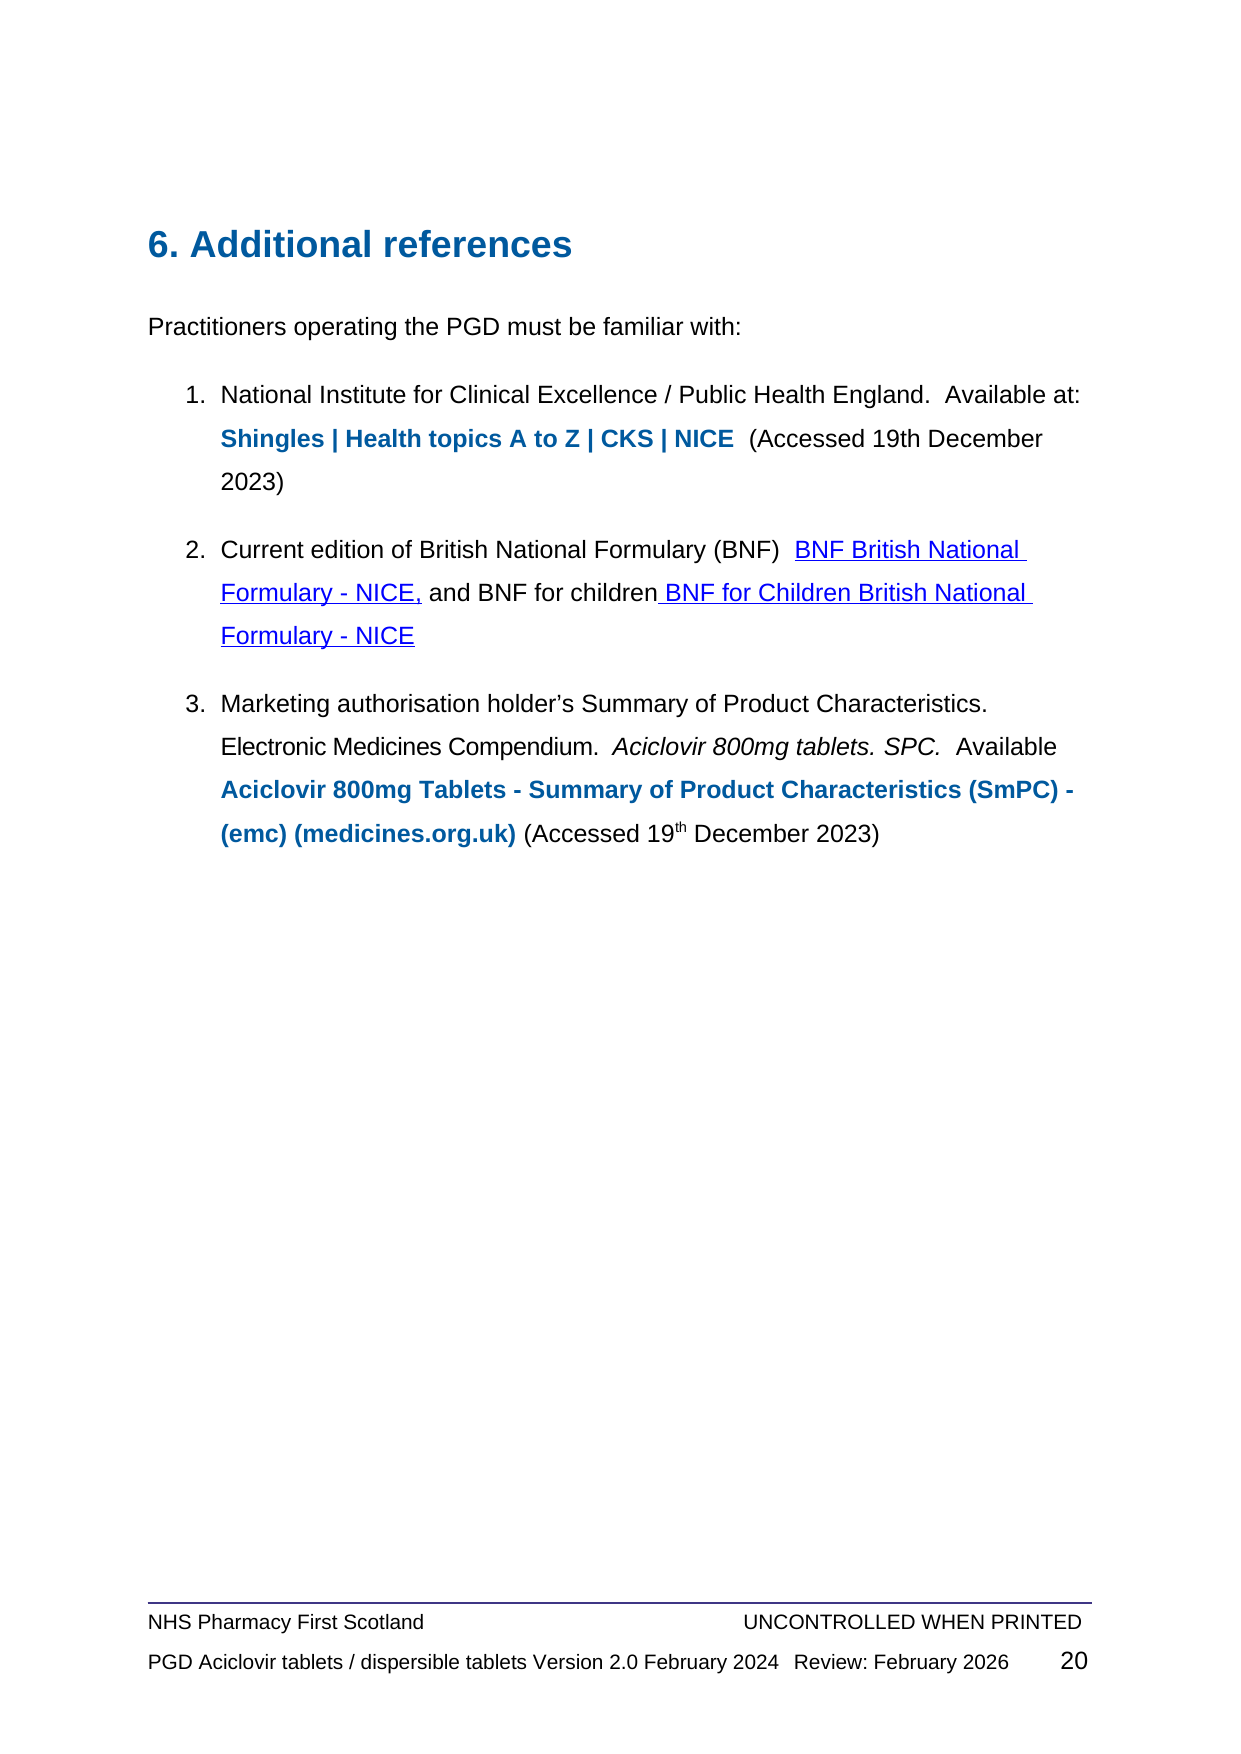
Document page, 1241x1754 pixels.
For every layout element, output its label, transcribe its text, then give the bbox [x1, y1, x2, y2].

text Current edition of British National Formulary (BNF) BNF British National Formulary - NICE, and BNF for children BNF for Children British National Formulary - NICE [185, 535, 1092, 650]
text Marketing authorisation holder’s Summary of Product Characteristics. Electronic Medicines Compendium. Aciclovir 800mg tablets. SPC. Available Aciclovir 800mg Tablets - Summary of Product Characteristics (SmPC) - (emc) (medicines.org.uk) (Accessed 19th December 2023) [185, 689, 1092, 847]
text Practitioners operating the PGD must be familiar with: [148, 312, 1092, 341]
subtitle Additional references [148, 223, 1092, 266]
text National Institute for Clinical Excellence / Public Health England. Available at: Shingles | Health topics A to Z | CKS | NICE (Accessed 19th December 2023) [185, 381, 1092, 496]
